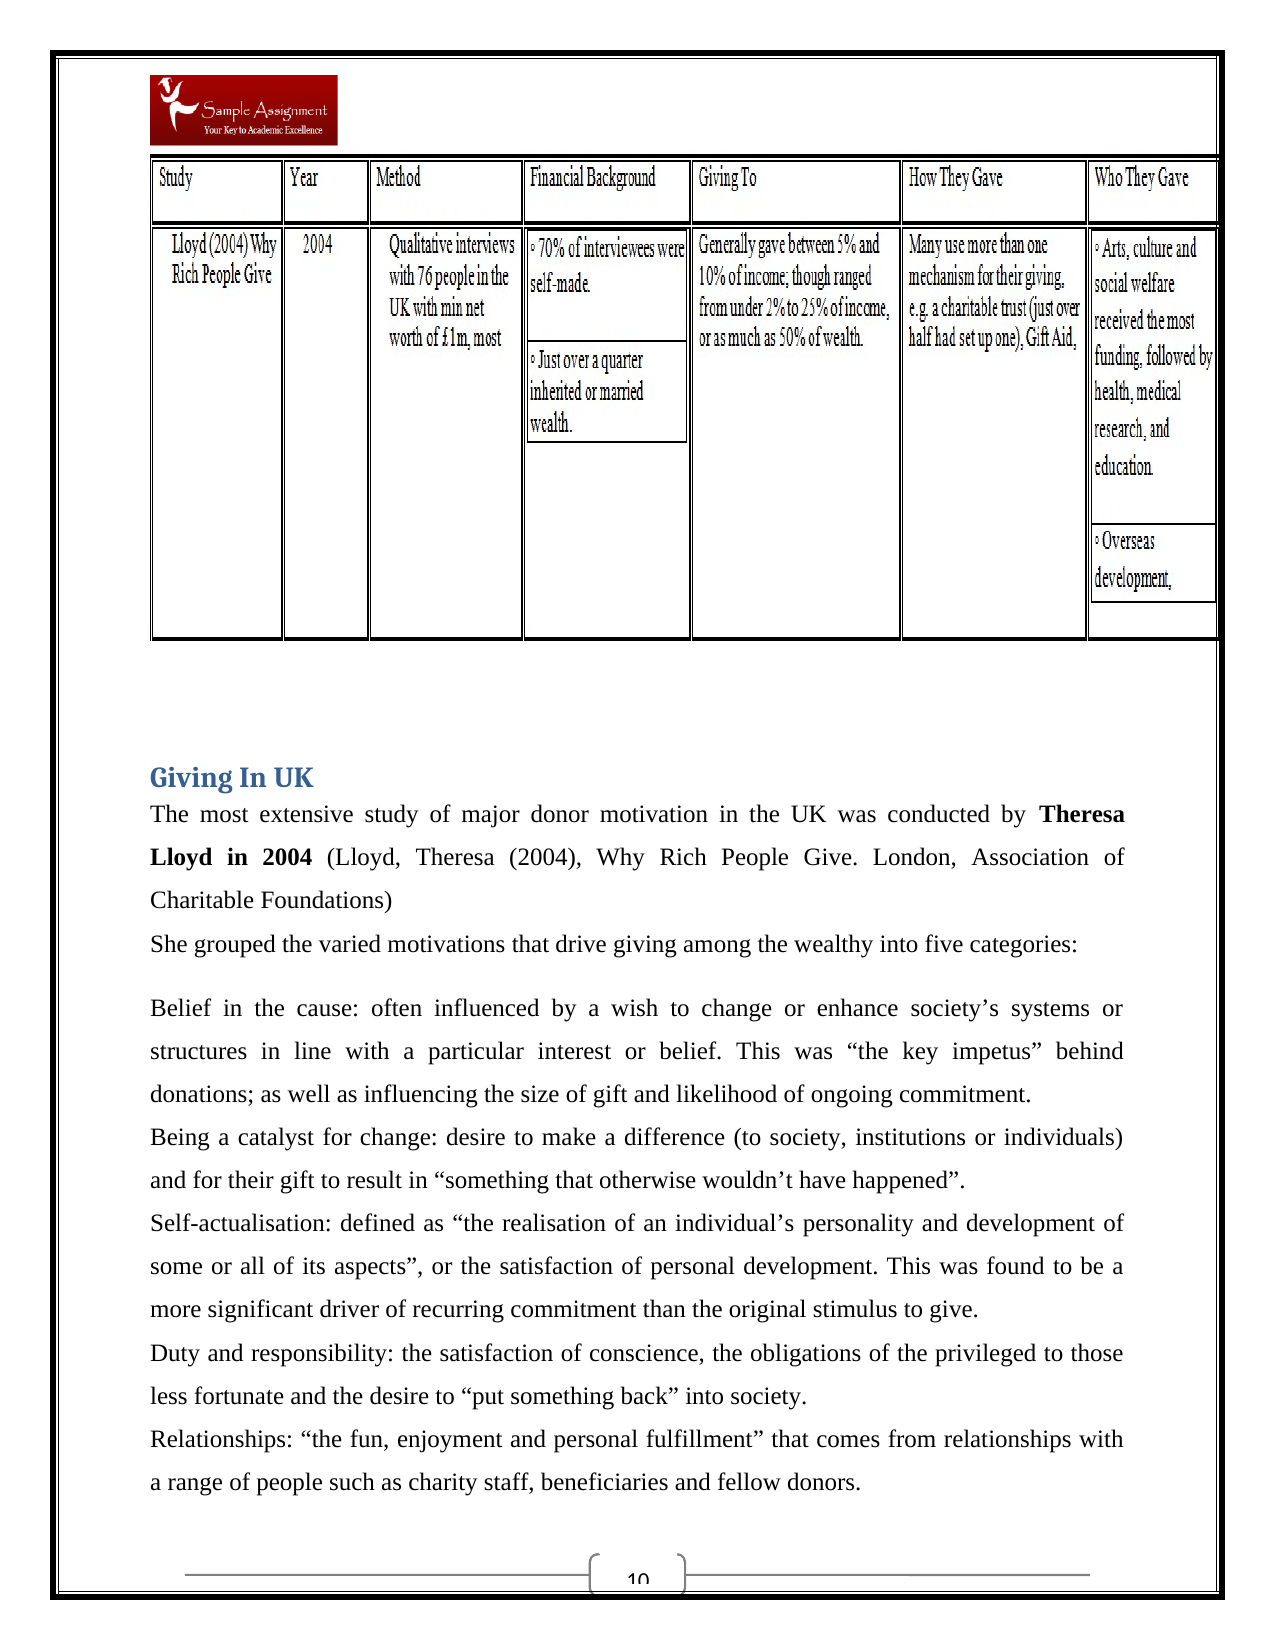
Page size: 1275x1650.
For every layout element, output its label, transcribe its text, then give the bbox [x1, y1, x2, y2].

text The most extensive study of major donor motivation in the UK was conducted by Theresa Lloyd in 2004 (Lloyd, Theresa (2004), Why Rich People Give. London, Association of Charitable Foundations) [150, 799, 1125, 914]
subtitle Giving In UK [150, 761, 1125, 794]
picture [150, 150, 1216, 697]
text Self-actualisation: defined as “the realisation of an individual’s personality and development of some or all of its aspects”, or the satisfaction of personal development. This was found to be a more significant driver of recurring commitment than the original stimulus to give. [150, 1208, 1125, 1323]
text Belief in the cause: often influenced by a wish to change or enhance society’s systems or structures in line with a particular interest or belief. This was “the key impetus” behind donations; as well as influencing the size of gift and likelihood of ongoing commitment. [150, 993, 1125, 1108]
text She grouped the varied motivations that drive giving among the wealthy into five categories: [150, 929, 1125, 957]
picture [150, 75, 338, 146]
text Being a catalyst for change: desire to make a difference (to society, institutions or individuals) and for their gift to result in “something that otherwise wouldn’t have happened”. [150, 1122, 1125, 1194]
text Relationships: “the fun, enjoyment and personal fulfillment” that comes from relationships with a range of people such as charity staff, beneficiaries and fellow donors. [150, 1424, 1125, 1496]
text Duty and responsibility: the satisfaction of conscience, the obligations of the privileged to those less fortunate and the desire to “put something back” into society. [150, 1338, 1125, 1409]
